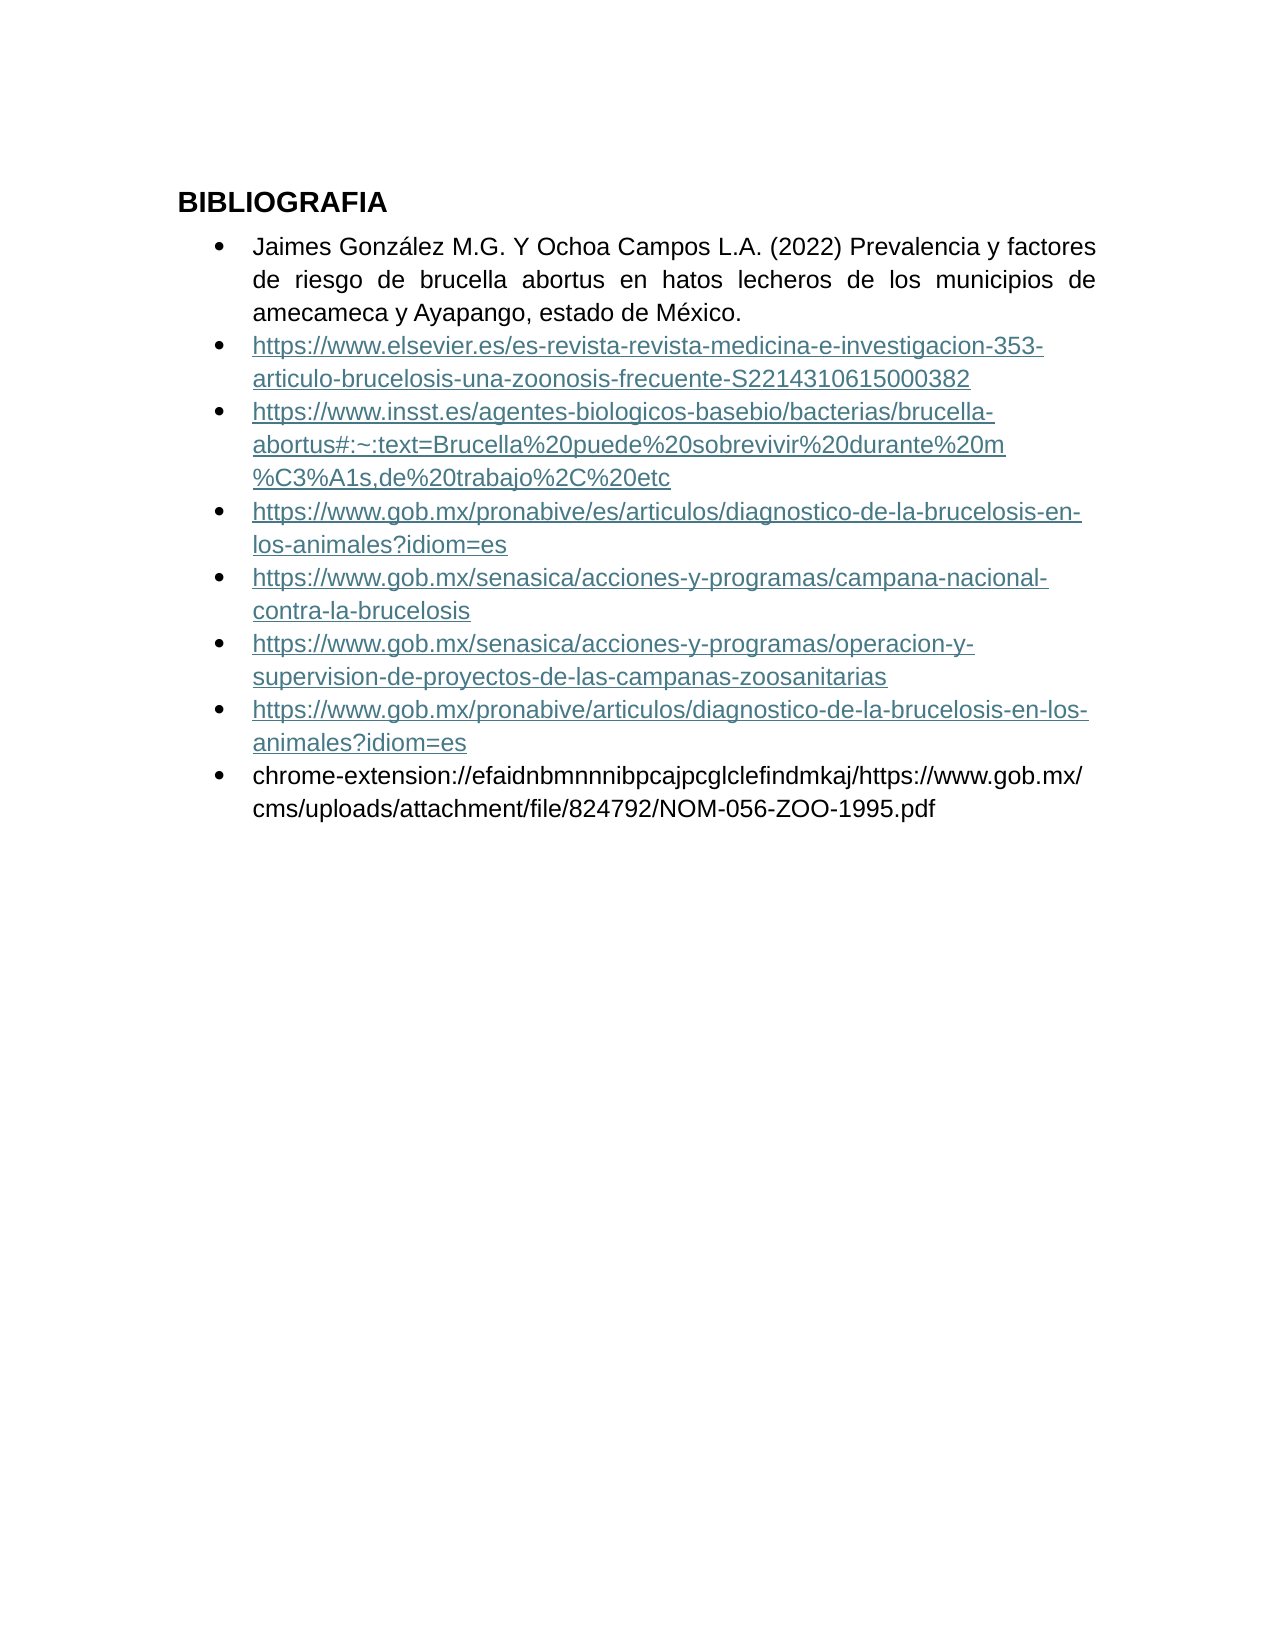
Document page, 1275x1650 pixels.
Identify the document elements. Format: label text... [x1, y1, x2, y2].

list https://www.gob.mx/senasica/acciones-y-programas/campana-nacional-contra-la-brucelosis [215, 563, 1098, 624]
list https://www.insst.es/agentes-biologicos-basebio/bacterias/brucella-abortus#:~:text=Brucella%20puede%20sobrevivir%20durante%20m%C3%A1s,de%20trabajo%2C%20etc [215, 397, 1098, 492]
subtitle BIBLIOGRAFIA [177, 185, 1098, 219]
list https://www.gob.mx/pronabive/articulos/diagnostico-de-la-brucelosis-en-los-animales?idiom=es [215, 695, 1098, 757]
list https://www.gob.mx/pronabive/es/articulos/diagnostico-de-la-brucelosis-en-los-animales?idiom=es [215, 496, 1098, 558]
list Jaimes González M.G. Y Ochoa Campos L.A. (2022) Prevalencia y factores de riesgo de brucella abortus en hatos lecheros de los municipios de amecameca y Ayapango, estado de México. [215, 232, 1098, 327]
list https://www.gob.mx/senasica/acciones-y-programas/operacion-y-supervision-de-proyectos-de-las-campanas-zoosanitarias [215, 629, 1098, 691]
list https://www.elsevier.es/es-revista-revista-medicina-e-investigacion-353-articulo-brucelosis-una-zoonosis-frecuente-S2214310615000382 [215, 331, 1098, 393]
list chrome-extension://efaidnbmnnnibpcajpcglclefindmkaj/https://www.gob.mx/cms/uploads/attachment/file/824792/NOM-056-ZOO-1995.pdf [215, 761, 1098, 823]
